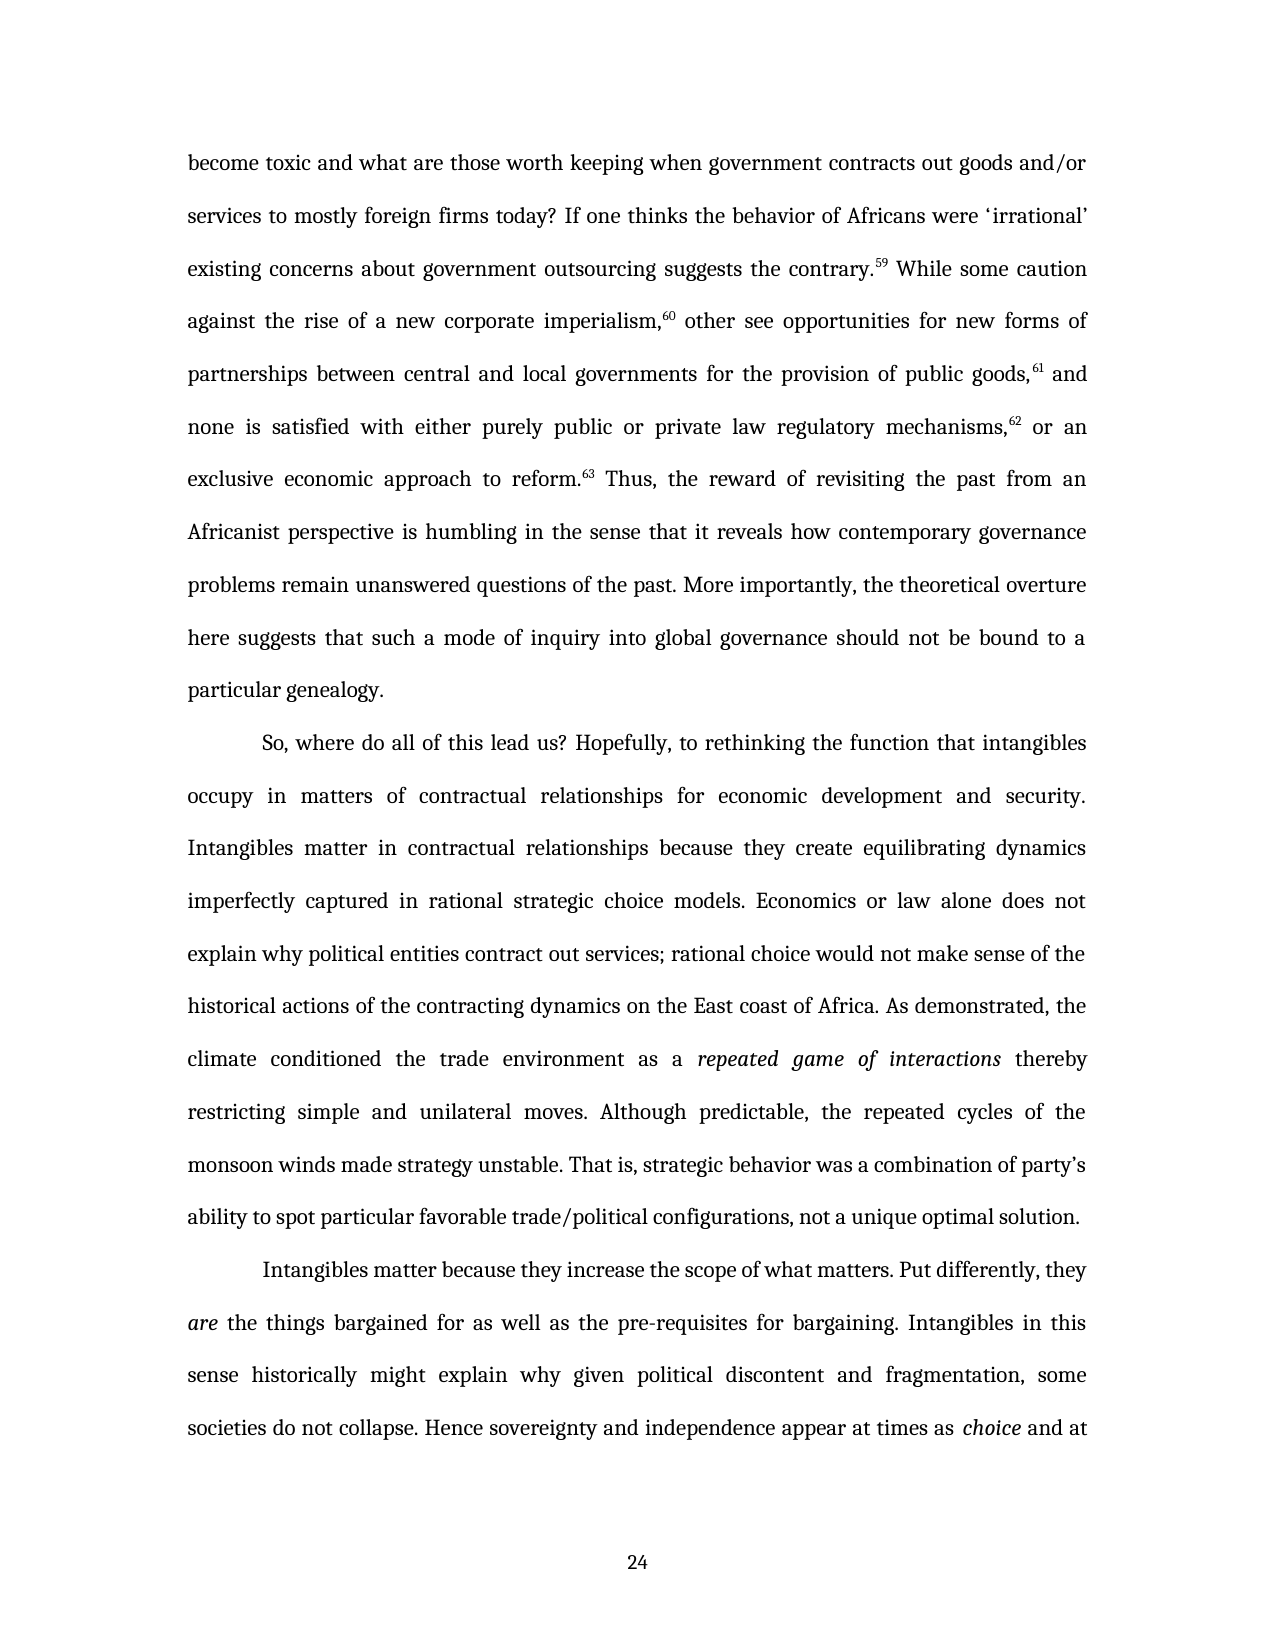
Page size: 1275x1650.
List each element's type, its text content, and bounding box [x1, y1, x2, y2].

text So, where do all of this lead us? Hopefully, to rethinking the function that intangibles occupy in matters of contractual relationships for economic development and security. Intangibles matter in contractual relationships because they create equilibrating dynamics imperfectly captured in rational strategic choice models. Economics or law alone does not explain why political entities contract out services; rational choice would not make sense of the historical actions of the contracting dynamics on the East coast of Africa. As demonstrated, the climate conditioned the trade environment as a repeated game of interactions thereby restricting simple and unilateral moves. Although predictable, the repeated cycles of the monsoon winds made strategy unstable. That is, strategic behavior was a combination of party’s ability to spot particular favorable trade/political configurations, not a unique optimal solution. [187, 730, 1087, 1231]
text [187, 150, 1087, 703]
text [187, 1257, 1087, 1441]
